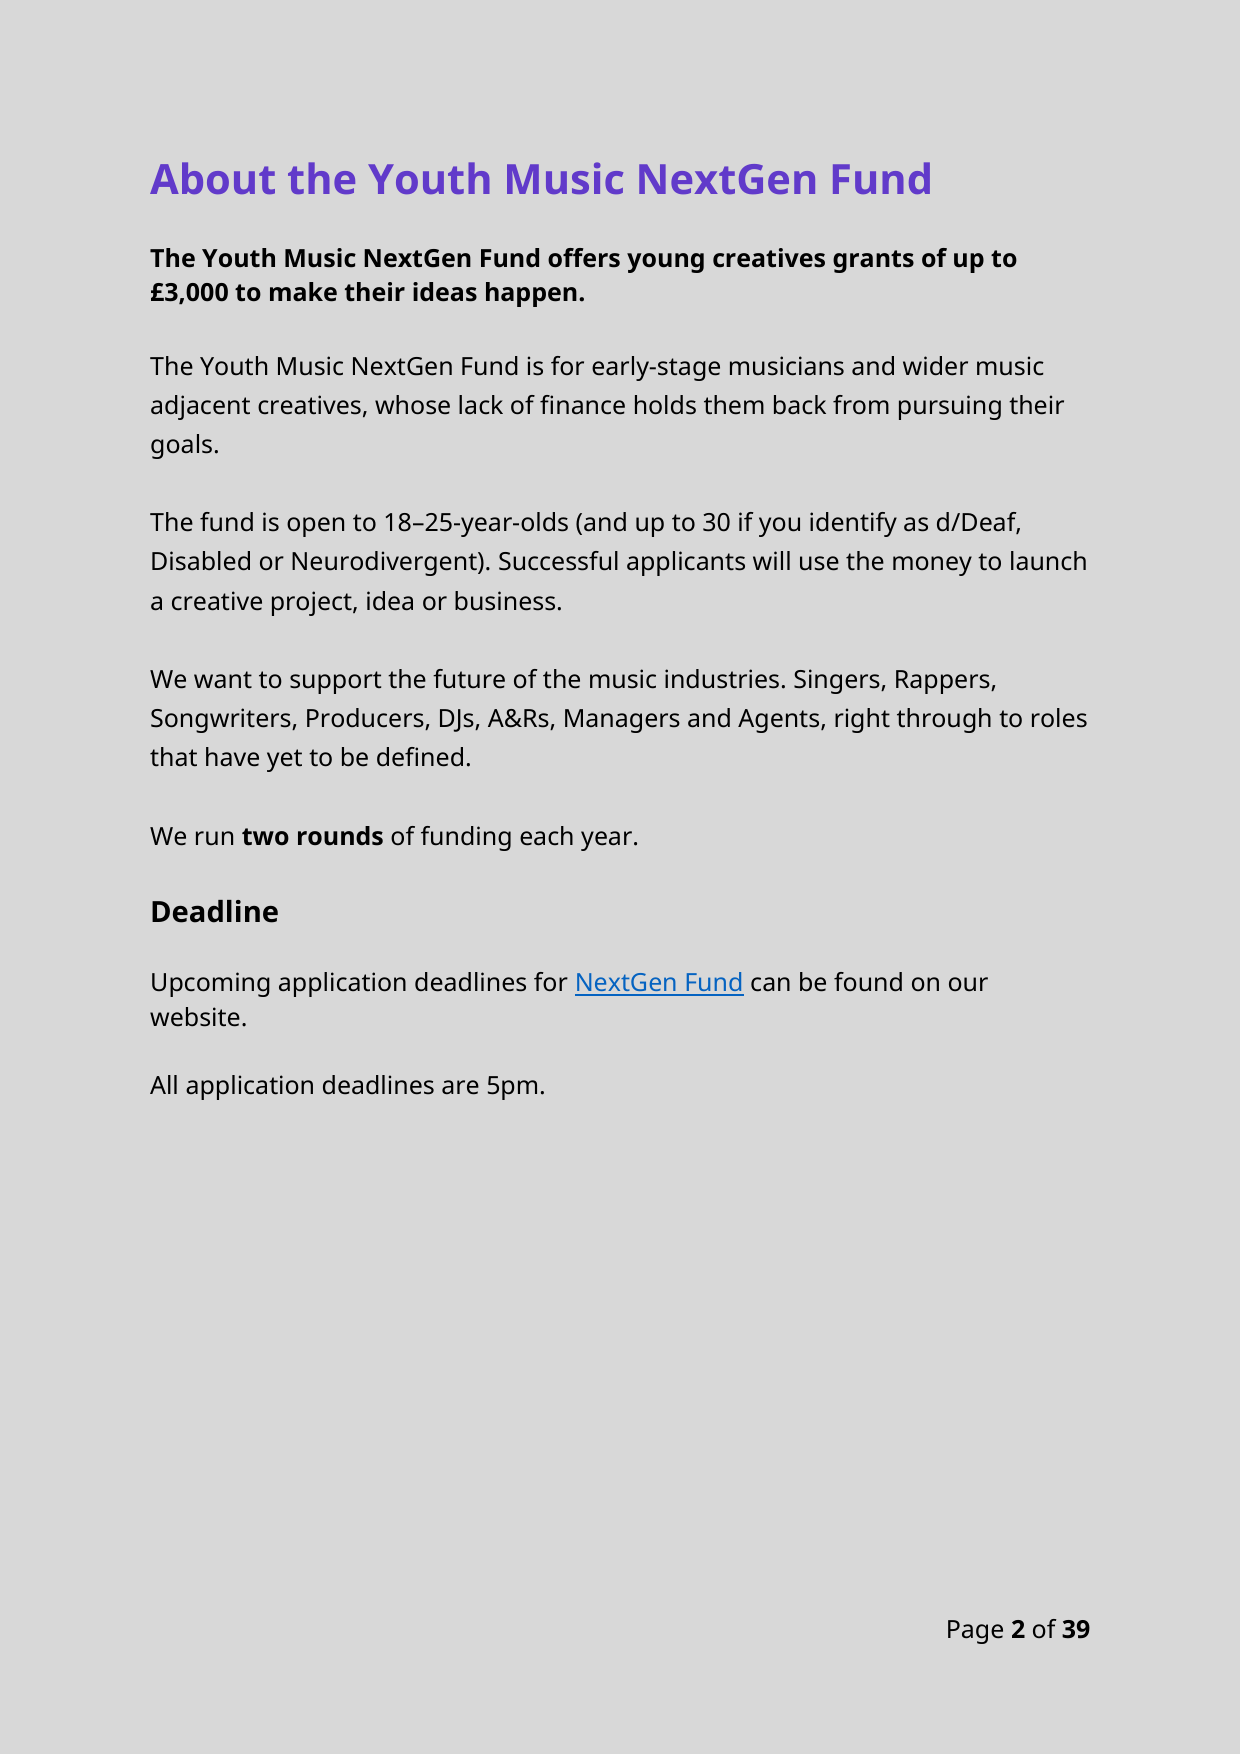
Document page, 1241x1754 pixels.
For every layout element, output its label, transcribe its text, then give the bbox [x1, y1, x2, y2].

subtitle About the Youth Music NextGen Fund [150, 150, 1090, 207]
text The Youth Music NextGen Fund is for early-stage musicians and wider music adjacent creatives, whose lack of finance holds them back from pursuing their goals. [150, 348, 1090, 461]
text All application deadlines are 5pm. [150, 1067, 1090, 1101]
subtitle Deadline [150, 891, 1090, 931]
text The Youth Music NextGen Fund offers young creatives grants of up to £3,000 to make their ideas happen. [150, 241, 1090, 309]
text The fund is open to 18–25-year-olds (and up to 30 if you identify as d/Deaf, Disabled or Neurodivergent). Successful applicants will use the money to launch a creative project, idea or business. [150, 505, 1090, 617]
text We run two rounds of funding each year. [150, 818, 1090, 852]
text We want to support the future of the music industries. Singers, Rappers, Songwriters, Producers, DJs, A&Rs, Managers and Agents, right through to roles that have yet to be defined. [150, 661, 1090, 774]
text Upcoming application deadlines for NextGen Fund can be found on our website. [150, 965, 1090, 1033]
